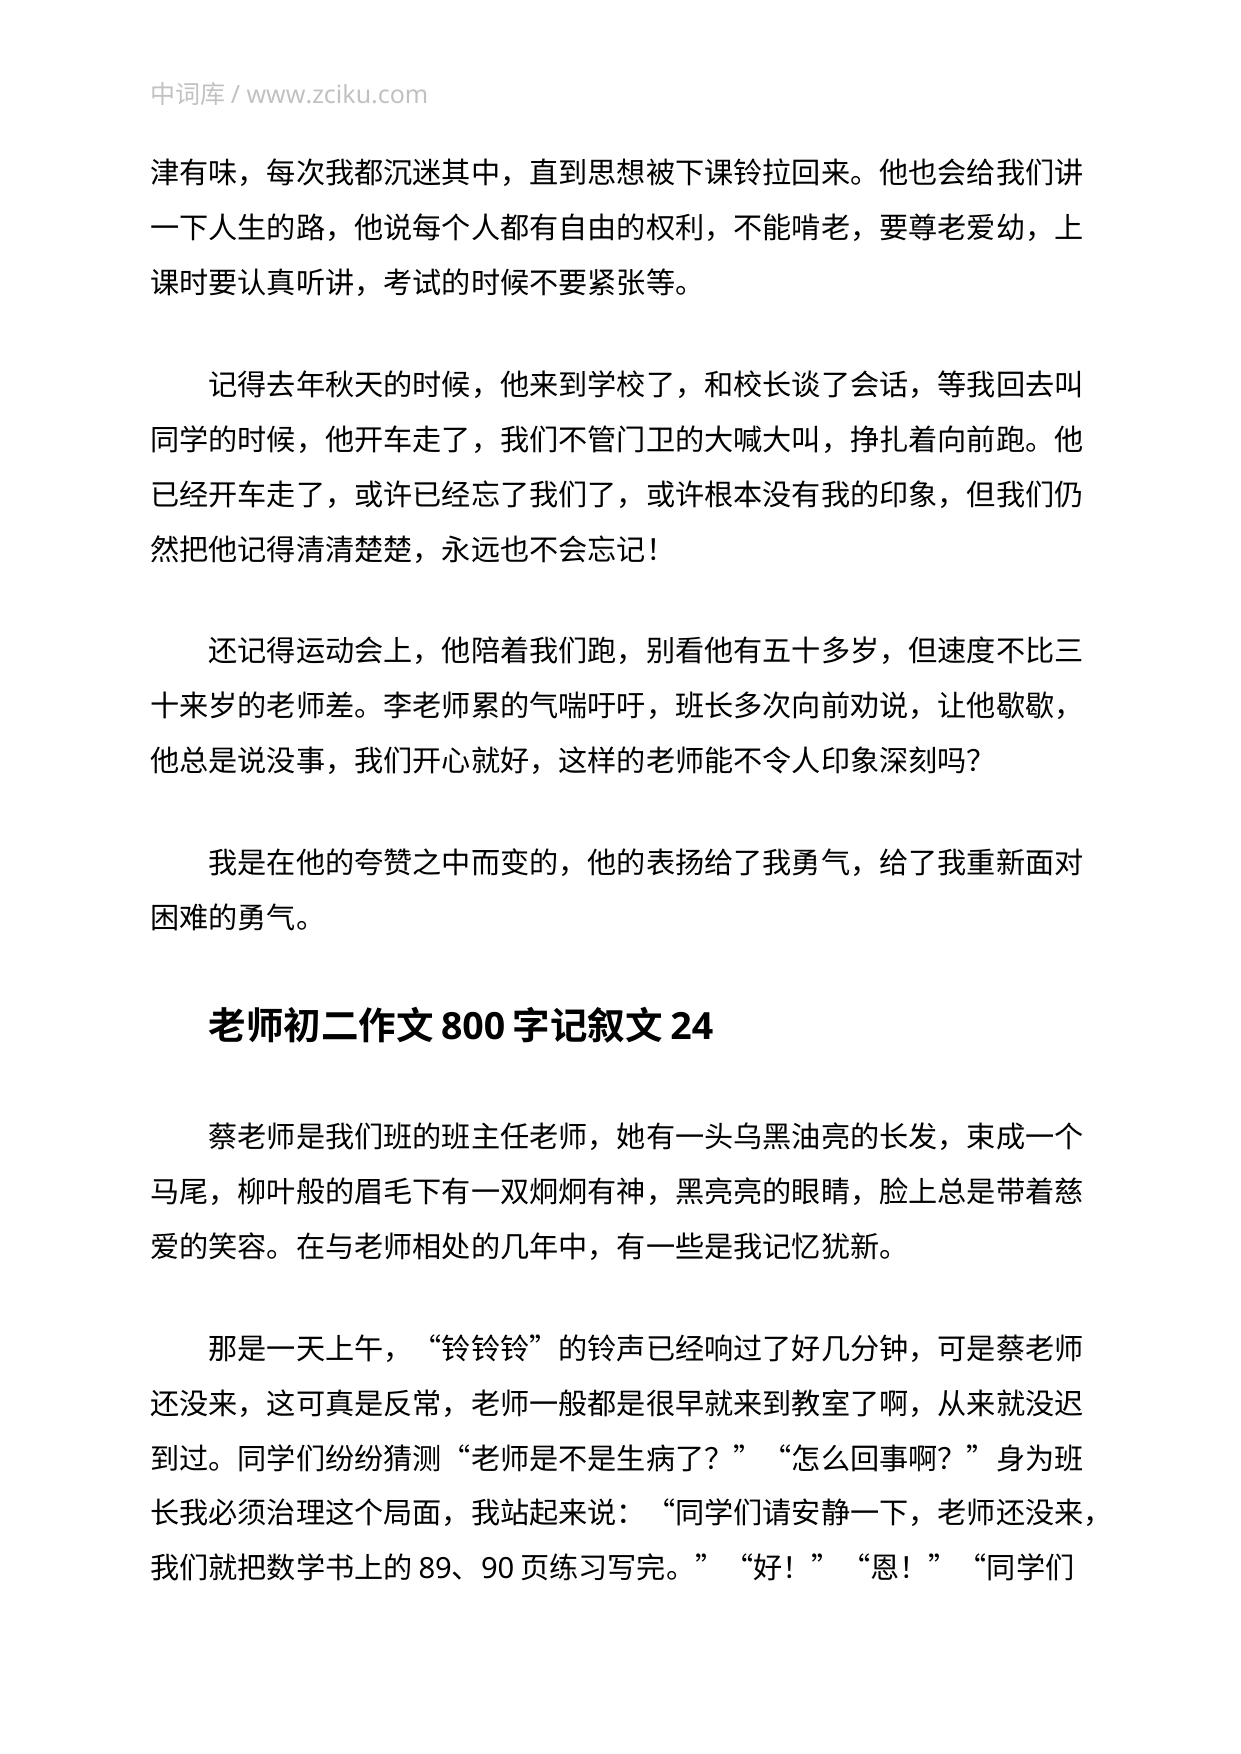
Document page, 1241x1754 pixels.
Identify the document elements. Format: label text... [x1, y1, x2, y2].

text 我是在他的夸赞之中而变的，他的表扬给了我勇气，给了我重新面对困难的勇气。 [150, 839, 1090, 937]
text 老师初二作文800字记叙文24 [150, 996, 1090, 1051]
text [150, 1325, 1090, 1587]
text 还记得运动会上，他陪着我们跑，别看他有五十多岁，但速度不比三十来岁的老师差。李老师累的气喘吁吁，班长多次向前劝说，让他歇歇，他总是说没事，我们开心就好，这样的老师能不令人印象深刻吗？ [150, 628, 1090, 780]
text 记得去年秋天的时候，他来到学校了，和校长谈了会话，等我回去叫同学的时候，他开车走了，我们不管门卫的大喊大叫，挣扎着向前跑。他已经开车走了，或许已经忘了我们了，或许根本没有我的印象，但我们仍然把他记得清清楚楚，永远也不会忘记！ [150, 362, 1090, 568]
text 蔡老师是我们班的班主任老师，她有一头乌黑油亮的长发，束成一个马尾，柳叶般的眉毛下有一双炯炯有神，黑亮亮的眼睛，脸上总是带着慈爱的笑容。在与老师相处的几年中，有一些是我记忆犹新。 [150, 1114, 1090, 1266]
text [150, 150, 1090, 302]
